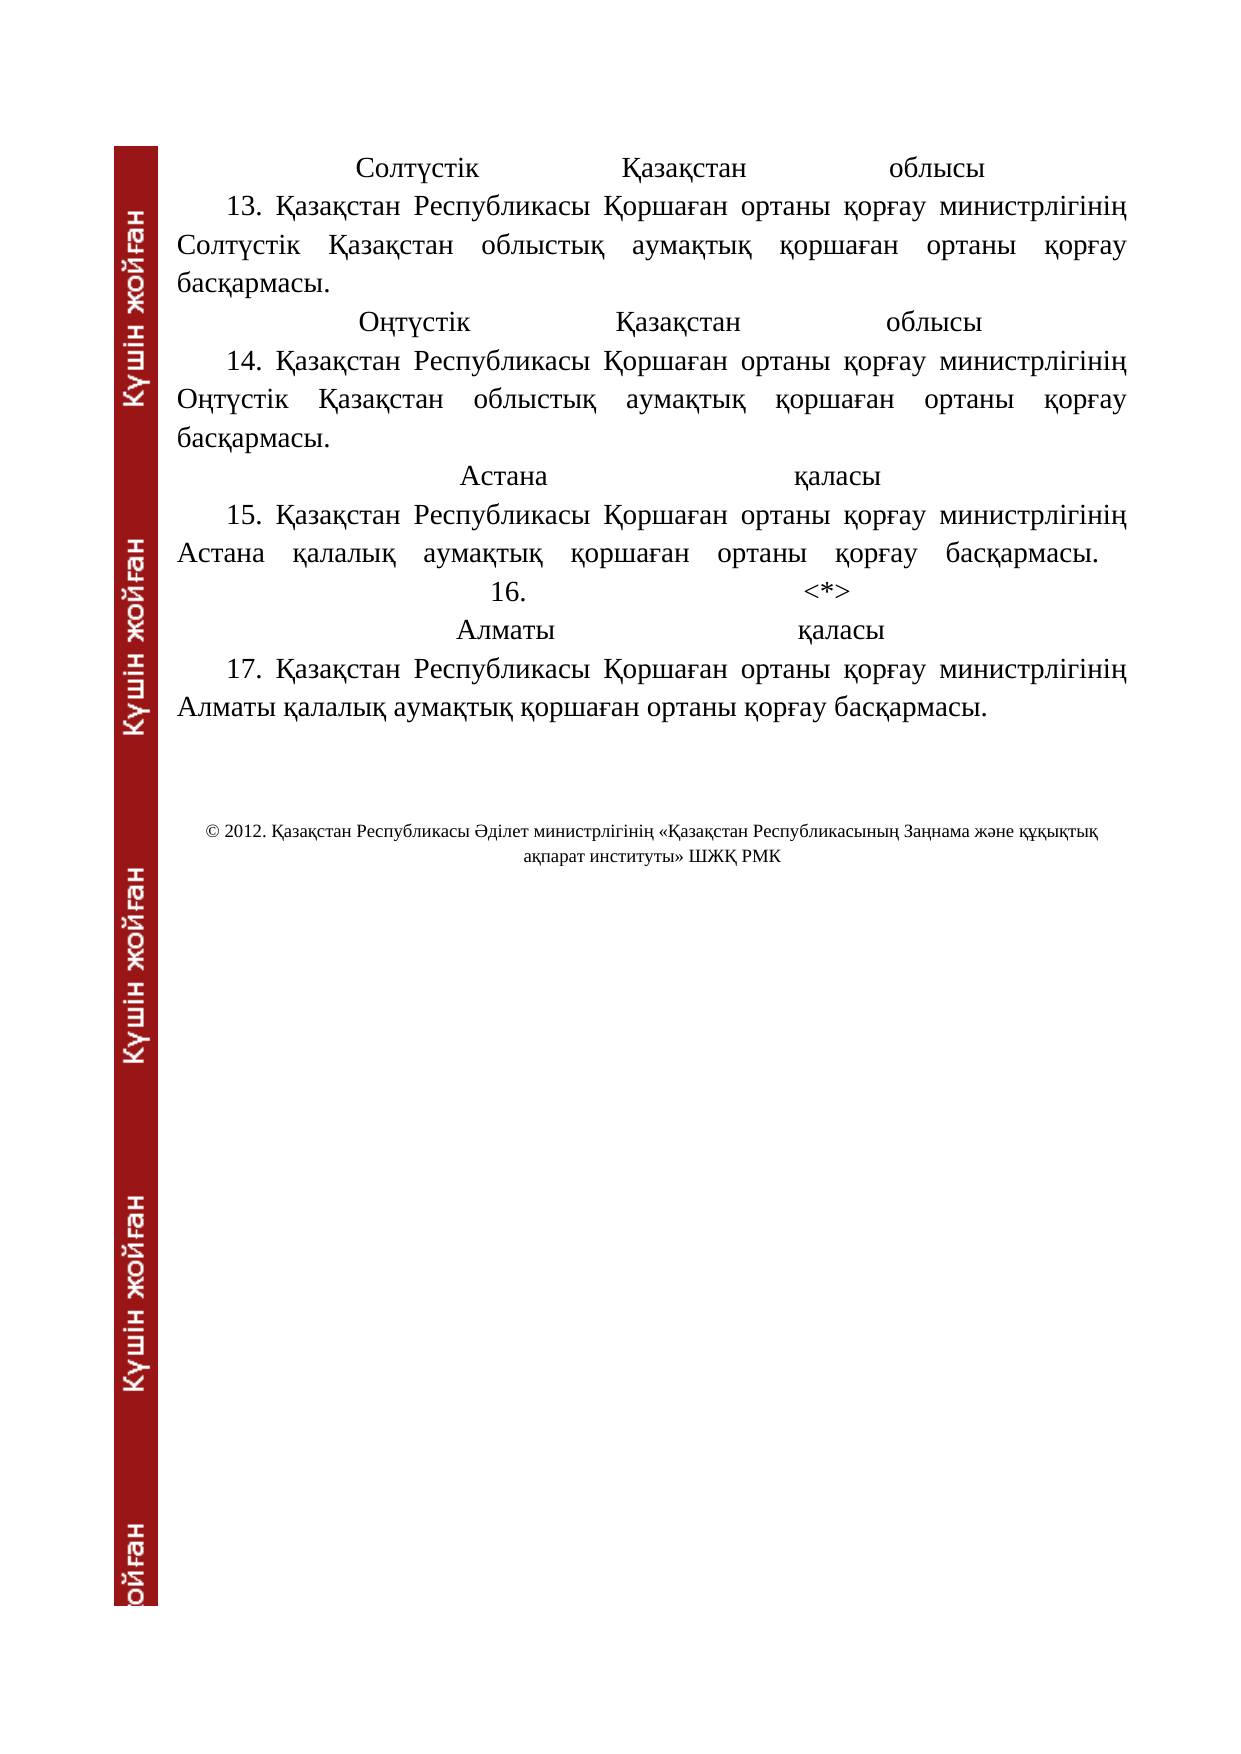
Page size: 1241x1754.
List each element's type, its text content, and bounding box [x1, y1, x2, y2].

text © 2012. Қазақстан Республикасы Әділет министрлігінің «Қазақстан Республикасының Заңнама және құқықтық ақпарат институты» ШЖҚ РМК [112, 820, 1128, 866]
picture [114, 723, 158, 820]
picture [114, 866, 158, 1606]
picture [114, 146, 158, 150]
